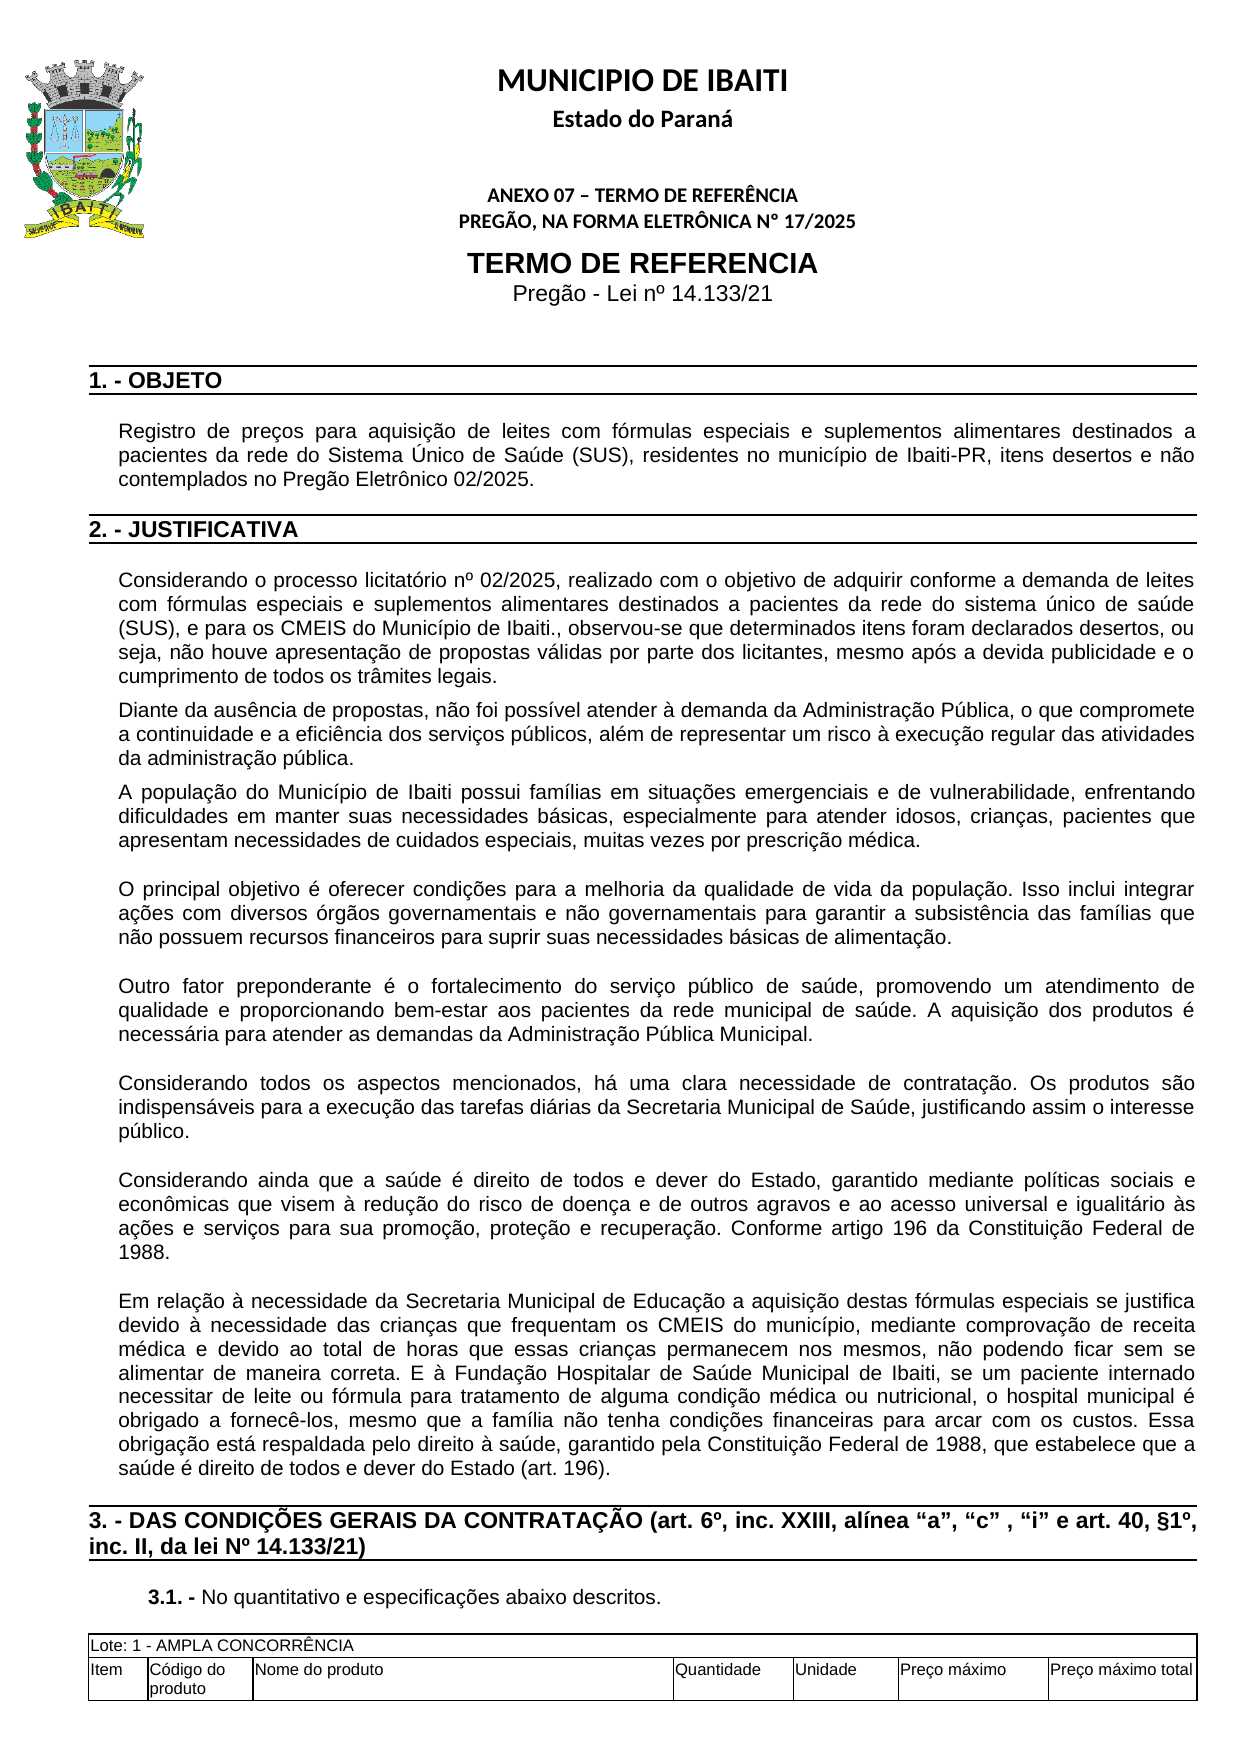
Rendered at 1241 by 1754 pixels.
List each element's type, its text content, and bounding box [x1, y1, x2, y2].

text Considerando o processo licitatório nº 02/2025, realizado com o objetivo de adquirir conforme a demanda de leites com fórmulas especiais e suplementos alimentares destinados a pacientes da rede do sistema único de saúde (SUS), e para os CMEIS do Município de Ibaiti., observou-se que determinados itens foram declarados desertos, ou seja, não houve apresentação de propostas válidas por parte dos licitantes, mesmo após a devida publicidade e o cumprimento de todos os trâmites legais. [118, 568, 1197, 687]
text 3. - DAS CONDIÇÕES GERAIS DA CONTRATAÇÃO (art. 6º, inc. XXIII, alínea “a”, “c” , “i” e art. 40, §1º, inc. II, da lei Nº 14.133/21) [88, 1506, 1197, 1561]
text Considerando ainda que a saúde é direito de todos e dever do Estado, garantido mediante políticas sociais e econômicas que visem à redução do risco de doença e de outros agravos e ao acesso universal e igualitário às ações e serviços para sua promoção, proteção e recuperação. Conforme artigo 196 da Constituição Federal de 1988. [118, 1168, 1197, 1263]
text O principal objetivo é oferecer condições para a melhoria da qualidade de vida da população. Isso inclui integrar ações com diversos órgãos governamentais e não governamentais para garantir a subsistência das famílias que não possuem recursos financeiros para suprir suas necessidades básicas de alimentação. [118, 877, 1197, 949]
text Outro fator preponderante é o fortalecimento do serviço público de saúde, promovendo um atendimento de qualidade e proporcionando bem-estar aos pacientes da rede municipal de saúde. A aquisição dos produtos é necessária para atender as demandas da Administração Pública Municipal. [118, 974, 1197, 1046]
text Registro de preços para aquisição de leites com fórmulas especiais e suplementos alimentares destinados a pacientes da rede do Sistema Único de Saúde (SUS), residentes no município de Ibaiti-PR, itens desertos e não contemplados no Pregão Eletrônico 02/2025. [118, 418, 1197, 490]
text ANEXO 07 – TERMO DE REFERÊNCIA [88, 183, 1197, 208]
table_header Lote: 1 - AMPLA CONCORRÊNCIA [89, 1635, 1196, 1657]
table_cell Nome do produto [254, 1658, 673, 1700]
text 2. - JUSTIFICATIVA [88, 515, 1197, 544]
table_cell Item [89, 1658, 147, 1700]
table_cell Unidade [794, 1658, 898, 1700]
text Diante da ausência de propostas, não foi possível atender à demanda da Administração Pública, o que compromete a continuidade e a eficiência dos serviços públicos, além de representar um risco à execução regular das atividades da administração pública. [118, 698, 1197, 770]
text Em relação à necessidade da Secretaria Municipal de Educação a aquisição destas fórmulas especiais se justifica devido à necessidade das crianças que frequentam os CMEIS do município, mediante comprovação de receita médica e devido ao total de horas que essas crianças permanecem nos mesmos, não podendo ficar sem se alimentar de maneira correta. E à Fundação Hospitalar de Saúde Municipal de Ibaiti, se um paciente internado necessitar de leite ou fórmula para tratamento de alguma condição médica ou nutricional, o hospital municipal é obrigado a fornecê-los, mesmo que a família não tenha condições financeiras para arcar com os custos. Essa obrigação está respaldada pelo direito à saúde, garantido pela Constituição Federal de 1988, que estabelece que a saúde é direito de todos e dever do Estado (art. 196). [118, 1288, 1197, 1480]
table_cell Preço máximo total [1049, 1658, 1196, 1700]
text TERMO DE REFERENCIA [88, 246, 1197, 280]
text Considerando todos os aspectos mencionados, há uma clara necessidade de contratação. Os produtos são indispensáveis para a execução das tarefas diárias da Secretaria Municipal de Saúde, justificando assim o interesse público. [118, 1071, 1197, 1143]
text Pregão - Lei nº 14.133/21 [88, 280, 1197, 306]
table_cell Código do produto [149, 1658, 252, 1700]
text A população do Município de Ibaiti possui famílias em situações emergenciais e de vulnerabilidade, enfrentando dificuldades em manter suas necessidades básicas, especialmente para atender idosos, crianças, pacientes que apresentam necessidades de cuidados especiais, muitas vezes por prescrição médica. [118, 780, 1197, 852]
text 3.1. - No quantitativo e especificações abaixo descritos. [148, 1585, 1197, 1609]
table_cell Preço máximo [899, 1658, 1048, 1700]
table_cell Quantidade [674, 1658, 793, 1700]
text PREGÃO, NA FORMA ELETRÔNICA Nº 17/2025 [118, 208, 1197, 233]
text 1. - OBJETO [88, 366, 1197, 394]
picture [13, 60, 156, 238]
